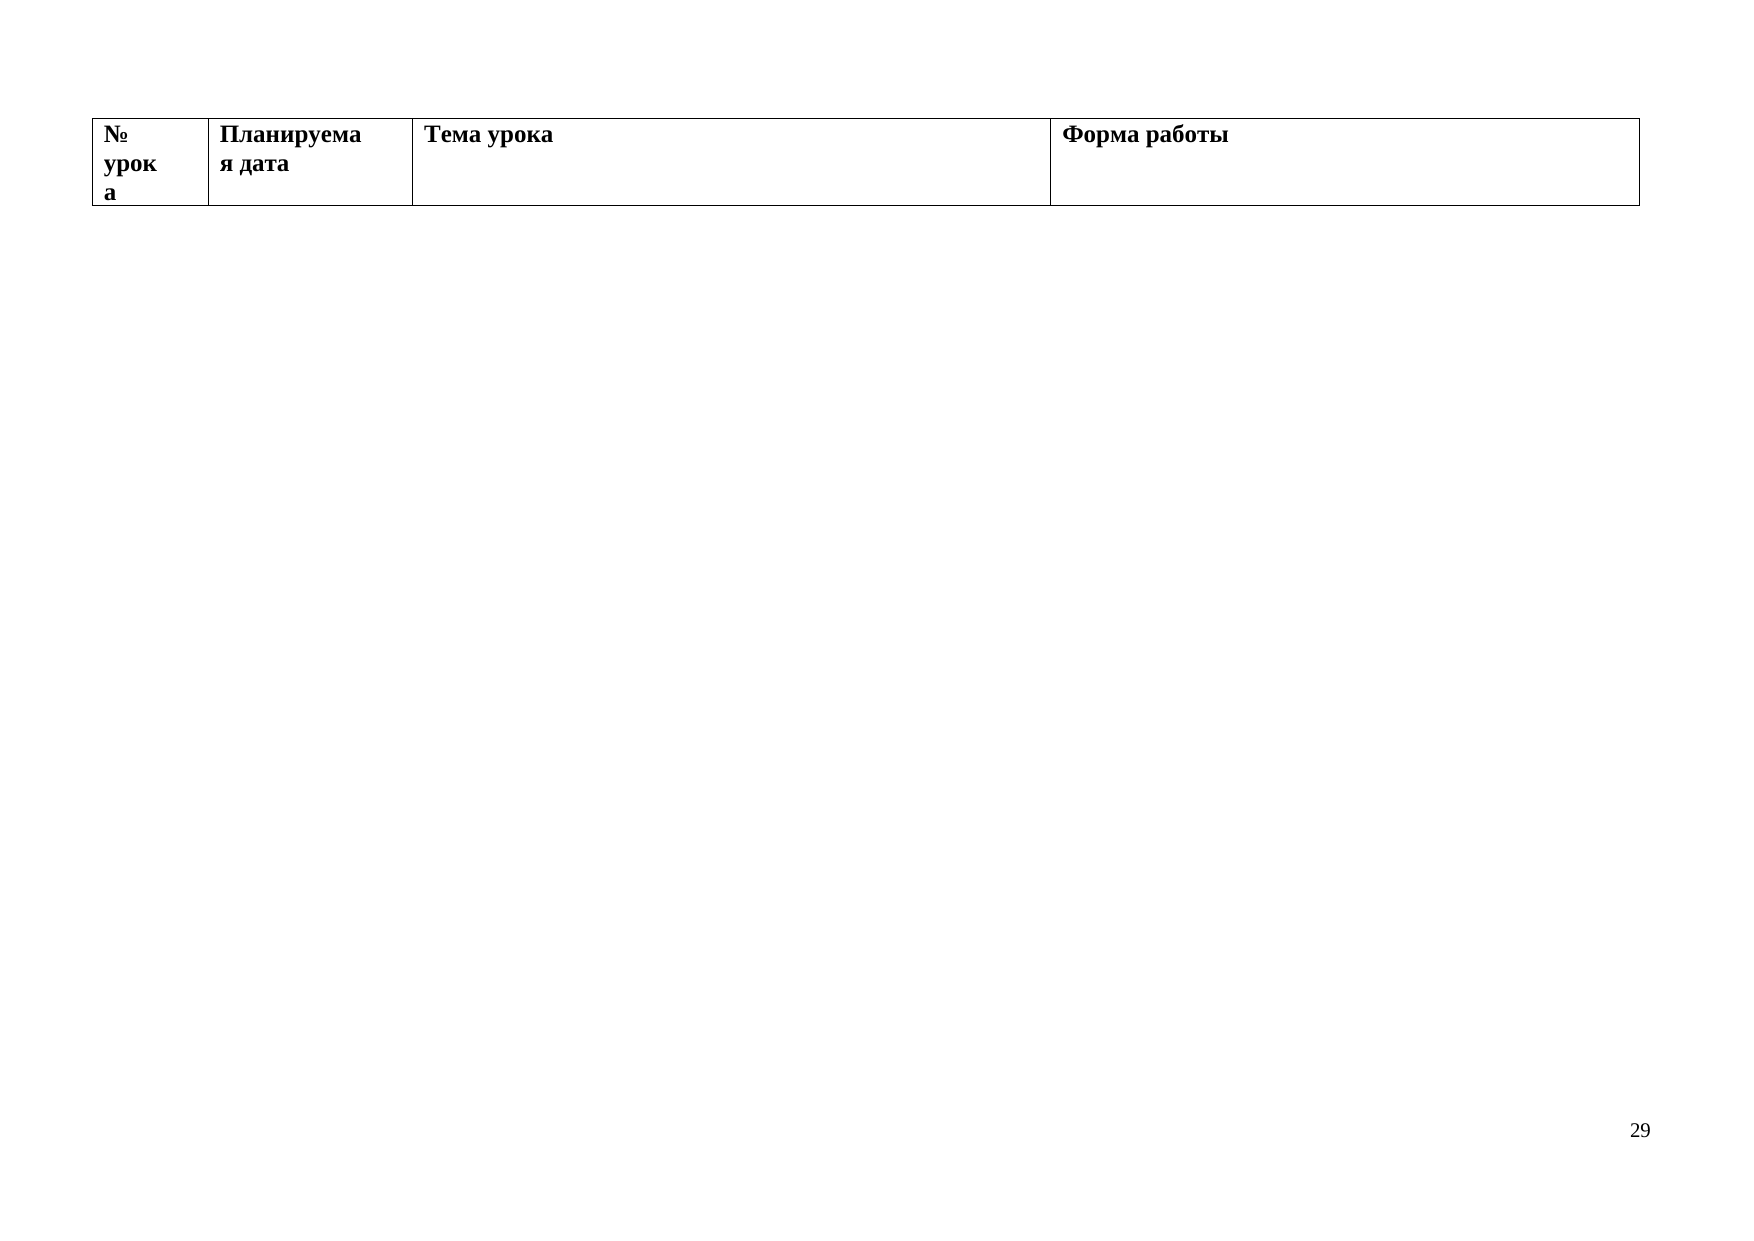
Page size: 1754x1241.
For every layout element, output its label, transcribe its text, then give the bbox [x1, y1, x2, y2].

table_header Тема урока [413, 119, 1050, 205]
table_header Планируемая дата [209, 119, 412, 205]
table_header № урока [93, 119, 208, 205]
table_header Форма работы [1051, 119, 1639, 205]
